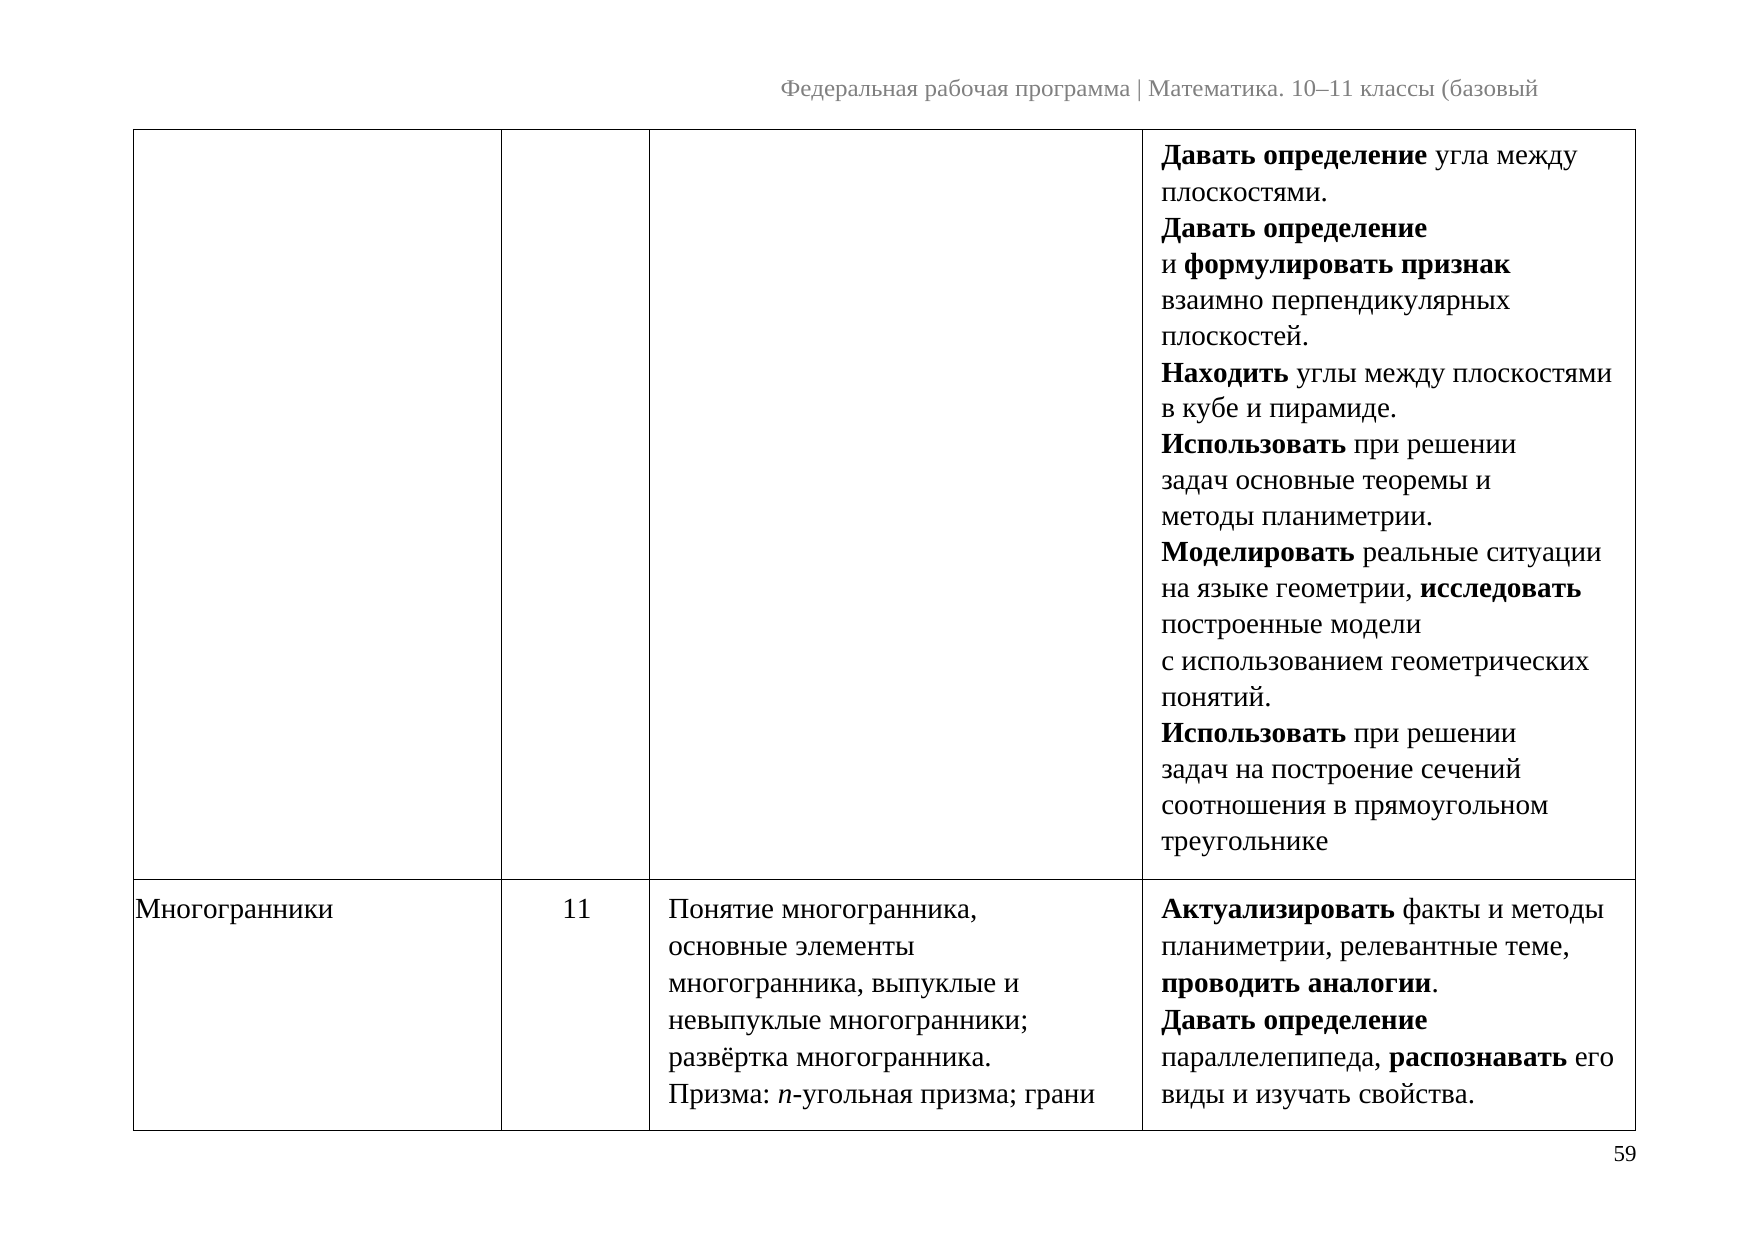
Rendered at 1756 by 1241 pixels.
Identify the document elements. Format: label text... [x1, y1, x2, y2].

table_header [134, 130, 501, 879]
table_cell Актуализировать факты и методы планиметрии, релевантные теме, проводить аналогии. Давать определение параллелепипеда, распознавать его виды и изучать свойства. [1143, 880, 1635, 1130]
table_cell Понятие многогранника, основные элементы многогранника, выпуклые и невыпуклые многогранники; развёртка многогранника. Призма: n-угольная призма; грани [650, 880, 1142, 1130]
table_cell 11 [502, 880, 649, 1130]
table_header [650, 130, 1142, 879]
table_header [502, 130, 649, 879]
table_cell Многогранники [134, 880, 501, 1130]
table_header Давать определение угла между плоскостями. Давать определение и формулировать признак взаимно перпендикулярных плоскостей. Находить углы между плоскостями в кубе и пирамиде. Использовать при решении задач основные теоремы и методы планиметрии. Моделировать реальные ситуации на языке геометрии, исследовать построенные модели с использованием геометрических понятий. Использовать при решении задач на построение сечений соотношения в прямоугольном треугольнике [1143, 130, 1635, 879]
